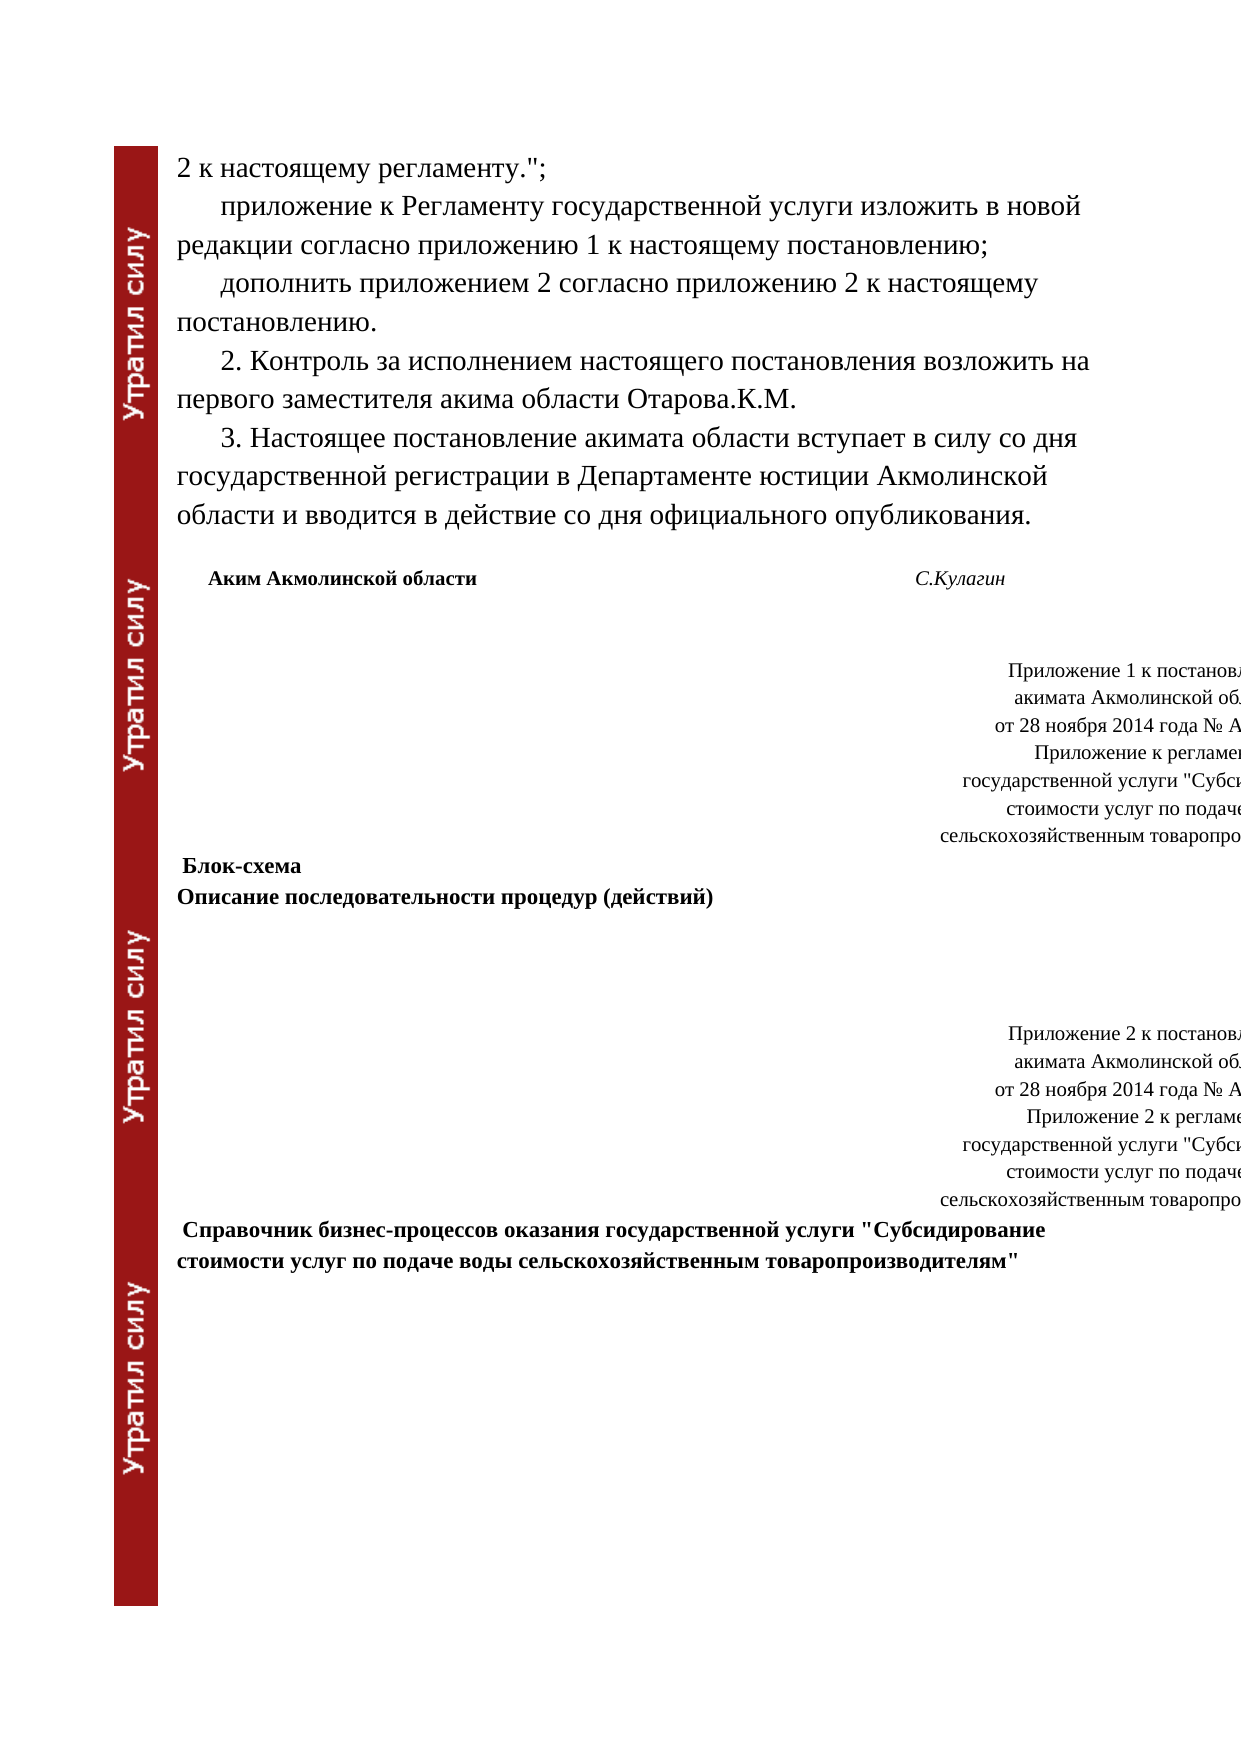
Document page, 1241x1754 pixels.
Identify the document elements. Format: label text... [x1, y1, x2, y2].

picture [114, 146, 158, 150]
table_header Приложение 1 к постановлению акимата Акмолинской области от 28 ноября 2014 года № А-11/577 Приложение к регламенту государственной услуги "Субсидирование стоимости услуг по подаче воды сельскохозяйственным товаропроизводителям" [912, 656, 1240, 853]
table_header Аким Акмолинской области [101, 565, 913, 596]
picture [114, 561, 158, 565]
table_header [101, 1020, 912, 1216]
table_header С.Кулагин [913, 565, 1240, 596]
text Блок-схема Описание последовательности процедур (действий) [112, 853, 1128, 909]
picture [114, 1273, 158, 1606]
table_header [101, 656, 912, 853]
picture [114, 596, 158, 656]
picture [114, 909, 158, 1020]
text Справочник бизнес-процессов оказания государственной услуги "Субсидирование стоимости услуг по подаче воды сельскохозяйственным товаропроизводителям" [112, 1216, 1128, 1273]
table_header Приложение 2 к постановлению акимата Акмолинской области от 28 ноября 2014 года № А-11/577 Приложение 2 к регламенту государственной услуги "Субсидирование стоимости услуг по подаче воды сельскохозяйственным товаропроизводителям" [912, 1020, 1240, 1216]
